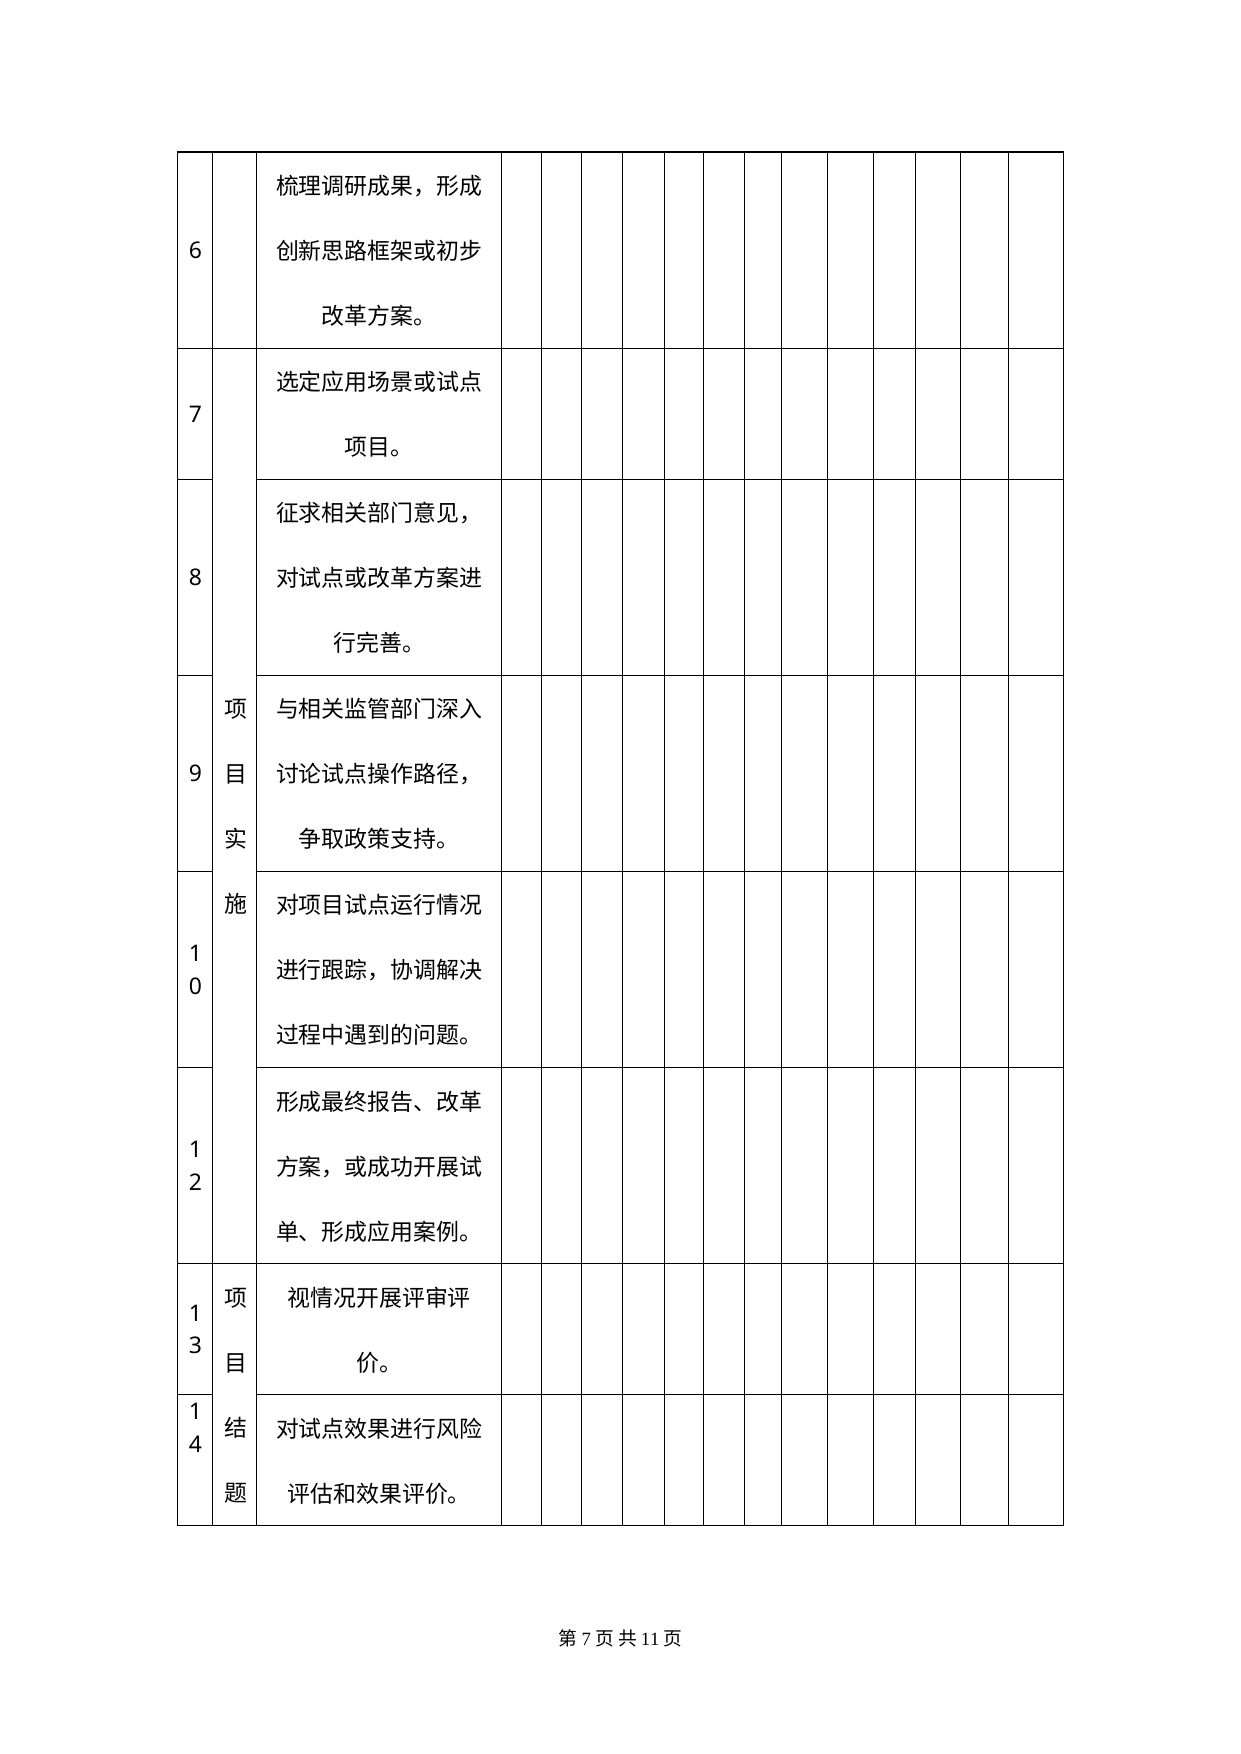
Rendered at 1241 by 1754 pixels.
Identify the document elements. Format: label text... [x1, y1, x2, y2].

table_cell [623, 1395, 664, 1525]
table_cell [542, 676, 581, 871]
table_cell [582, 349, 622, 478]
table_cell [704, 480, 744, 674]
table_cell [874, 349, 915, 478]
table_cell [704, 349, 744, 478]
table_cell [542, 872, 581, 1067]
table_cell [542, 1395, 581, 1525]
table_cell [665, 1395, 703, 1525]
table_cell [665, 480, 703, 674]
table_cell [542, 349, 581, 478]
table_cell [1009, 153, 1063, 347]
table_cell [961, 153, 1008, 347]
table_cell [1009, 872, 1063, 1067]
table_cell [623, 872, 664, 1067]
table_cell 6 [178, 153, 212, 347]
table_cell [745, 1068, 781, 1263]
table_cell [874, 1068, 915, 1263]
table_cell [542, 1264, 581, 1394]
table_cell [1009, 480, 1063, 674]
table_cell 选定应用场景或试点项目。 [257, 349, 501, 478]
table_cell [665, 872, 703, 1067]
table_cell [874, 676, 915, 871]
table_cell [916, 1264, 960, 1394]
table_cell 形成最终报告、改革方案，或成功开展试单、形成应用案例。 [257, 1068, 501, 1263]
table_cell [828, 1395, 873, 1525]
table_cell [582, 480, 622, 674]
table_cell [623, 480, 664, 674]
table_cell [582, 872, 622, 1067]
table_cell [665, 676, 703, 871]
table_cell 项目结题 [213, 1264, 256, 1525]
table_cell [665, 1264, 703, 1394]
table_cell [1009, 676, 1063, 871]
table_cell [704, 1395, 744, 1525]
table_cell [1009, 349, 1063, 478]
table_cell [961, 1264, 1008, 1394]
table_cell [745, 349, 781, 478]
table_cell [542, 153, 581, 347]
table_cell 12 [178, 1068, 212, 1263]
table_cell 13 [178, 1264, 212, 1394]
table_cell [828, 872, 873, 1067]
table_cell 9 [178, 676, 212, 871]
table_cell [502, 1395, 541, 1525]
table_cell [916, 153, 960, 347]
table_cell [623, 676, 664, 871]
table_cell 视情况开展评审评价。 [257, 1264, 501, 1394]
table_cell [582, 1395, 622, 1525]
table_cell [623, 349, 664, 478]
table_cell [961, 1395, 1008, 1525]
table_cell 梳理调研成果，形成创新思路框架或初步改革方案。 [257, 153, 501, 347]
table_cell 10 [178, 872, 212, 1067]
table_cell [704, 676, 744, 871]
table_cell [1009, 1068, 1063, 1263]
table_cell [704, 1264, 744, 1394]
table_cell 7 [178, 349, 212, 478]
table_cell [1009, 1264, 1063, 1394]
table_cell [961, 872, 1008, 1067]
table_cell [874, 153, 915, 347]
table_cell [874, 872, 915, 1067]
table_cell [745, 1264, 781, 1394]
table_cell [782, 872, 827, 1067]
table_cell [874, 1395, 915, 1525]
table_cell [582, 1264, 622, 1394]
table_cell [502, 349, 541, 478]
table_cell [874, 1264, 915, 1394]
table_cell [916, 1395, 960, 1525]
table_cell [665, 349, 703, 478]
table_cell [961, 1068, 1008, 1263]
table_cell [745, 480, 781, 674]
table_cell [782, 349, 827, 478]
table_cell [582, 1068, 622, 1263]
table_cell [623, 1264, 664, 1394]
table_cell [961, 480, 1008, 674]
table_cell [502, 1068, 541, 1263]
table_cell [665, 153, 703, 347]
table_cell [782, 153, 827, 347]
table_cell [502, 480, 541, 674]
table_cell [1009, 1395, 1063, 1525]
table_cell [828, 1068, 873, 1263]
table_cell [704, 1068, 744, 1263]
table_cell [916, 480, 960, 674]
table_cell [745, 872, 781, 1067]
table_cell [916, 872, 960, 1067]
table_cell [582, 153, 622, 347]
table_cell 8 [178, 480, 212, 674]
table_cell [745, 1395, 781, 1525]
table_cell [623, 1068, 664, 1263]
table_cell [961, 349, 1008, 478]
table_cell [828, 153, 873, 347]
table_cell [745, 153, 781, 347]
table_cell [874, 480, 915, 674]
table_cell [828, 349, 873, 478]
table_cell [542, 1068, 581, 1263]
table_cell [665, 1068, 703, 1263]
table_cell [782, 676, 827, 871]
table_cell [828, 676, 873, 871]
table_cell [582, 676, 622, 871]
table_cell [828, 480, 873, 674]
table_cell 征求相关部门意见，对试点或改革方案进行完善。 [257, 480, 501, 674]
table_cell [542, 480, 581, 674]
table_cell 与相关监管部门深入讨论试点操作路径，争取政策支持。 [257, 676, 501, 871]
table_cell [502, 1264, 541, 1394]
table_cell [502, 676, 541, 871]
table_cell [961, 676, 1008, 871]
table_cell [916, 1068, 960, 1263]
table_cell 项目实施 [213, 349, 256, 1263]
table_cell [704, 872, 744, 1067]
table_cell [782, 1068, 827, 1263]
table_cell [782, 480, 827, 674]
table_cell [623, 153, 664, 347]
table_cell [916, 676, 960, 871]
table_cell [502, 872, 541, 1067]
table_cell [704, 153, 744, 347]
table_cell [916, 349, 960, 478]
table_cell 14 [178, 1395, 212, 1525]
table_cell 对试点效果进行风险评估和效果评价。 [257, 1395, 501, 1525]
table_cell [828, 1264, 873, 1394]
table_cell [782, 1264, 827, 1394]
table_cell [502, 153, 541, 347]
table_cell [745, 676, 781, 871]
table_cell [782, 1395, 827, 1525]
table_cell 对项目试点运行情况进行跟踪，协调解决过程中遇到的问题。 [257, 872, 501, 1067]
